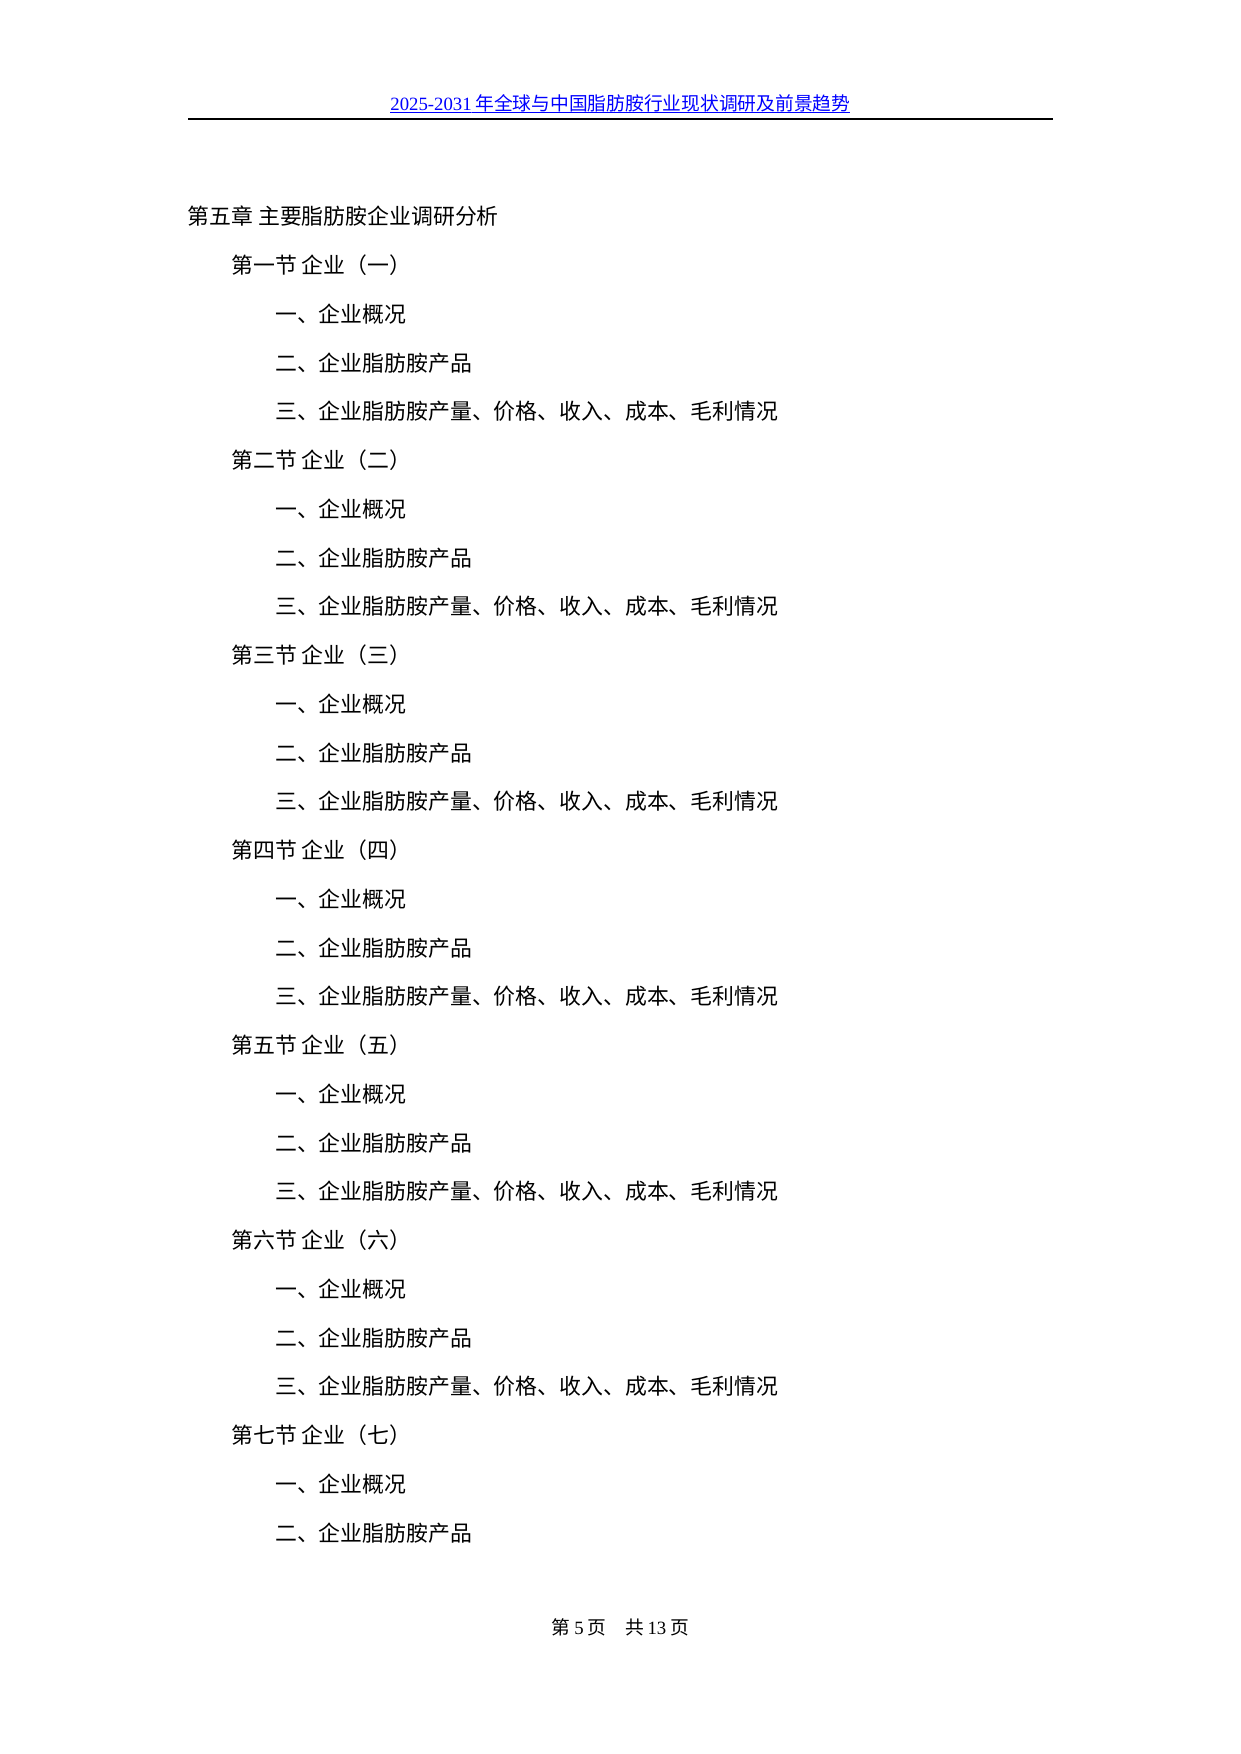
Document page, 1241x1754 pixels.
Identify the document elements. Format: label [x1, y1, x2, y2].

text [187, 150, 1053, 1548]
